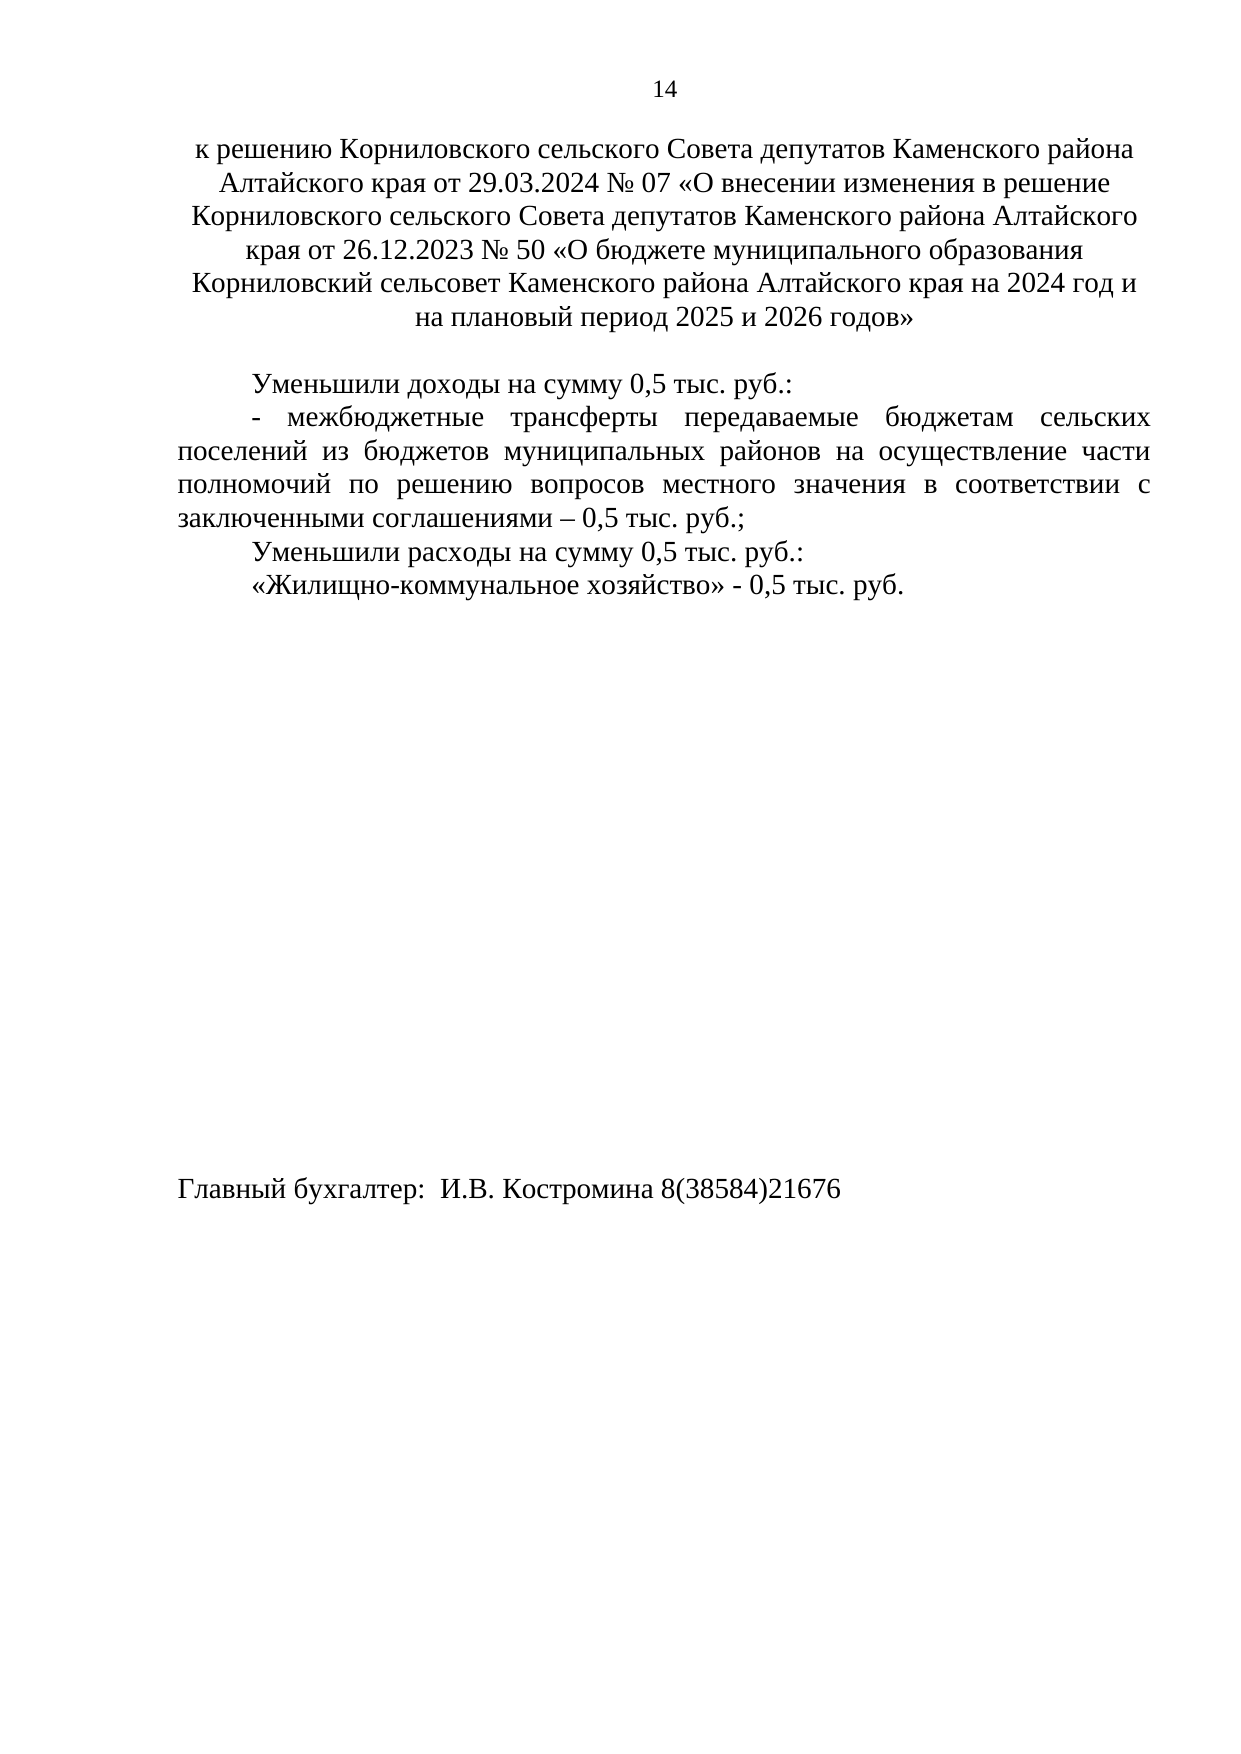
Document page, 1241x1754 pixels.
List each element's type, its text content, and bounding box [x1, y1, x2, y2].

text - межбюджетные трансферты передаваемые бюджетам сельских поселений из бюджетов муниципальных районов на осуществление части полномочий по решению вопросов местного значения в соответствии с заключенными соглашениями – 0,5 тыс. руб.; [177, 399, 1152, 534]
text «Жилищно-коммунальное хозяйство» - 0,5 тыс. руб. [177, 567, 1152, 601]
text к решению Корниловского сельского Совета депутатов Каменского района Алтайского края от 29.03.2024 № 07 «О внесении изменения в решение Корниловского сельского Совета депутатов Каменского района Алтайского края от 26.12.2023 № 50 «О бюджете муниципального образования Корниловский сельсовет Каменского района Алтайского края на 2024 год и на плановый период 2025 и 2026 годов» [177, 131, 1152, 332]
text Уменьшили расходы на сумму 0,5 тыс. руб.: [177, 534, 1152, 567]
text Главный бухгалтер: И.В. Костромина 8(38584)21676 [177, 1171, 1152, 1204]
text Уменьшили доходы на сумму 0,5 тыс. руб.: [177, 366, 1152, 399]
